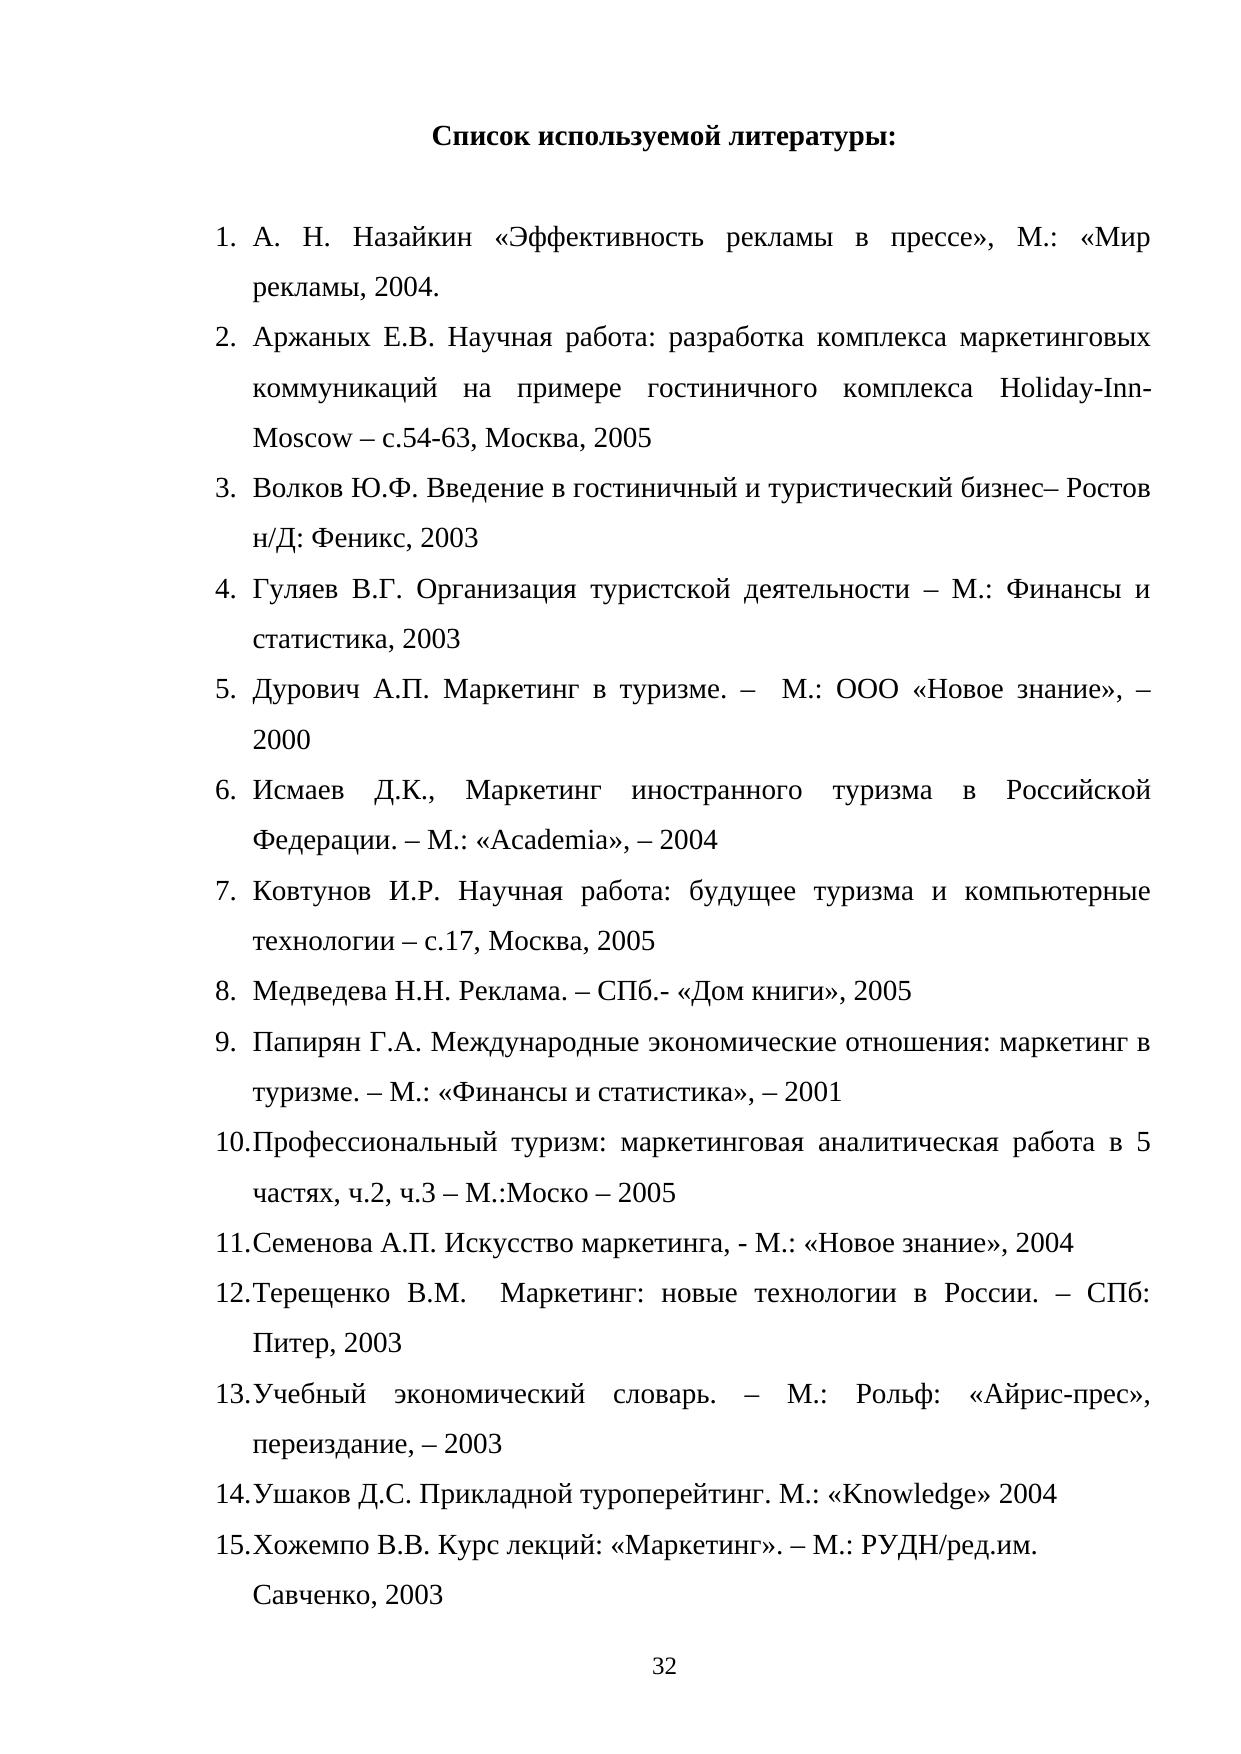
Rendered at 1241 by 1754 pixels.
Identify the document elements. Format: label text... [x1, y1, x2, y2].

list Папирян Г.А. Международные экономические отношения: маркетинг в туризме. – М.: «Финансы и статистика», – 2001 [215, 1024, 1152, 1108]
list Семенова А.П. Искусство маркетинга, - М.: «Новое знание», 2004 [215, 1225, 1152, 1258]
list А. Н. Назайкин «Эффективность рекламы в прессе», М.: «Мир рекламы, 2004. [215, 219, 1152, 303]
list Волков Ю.Ф. Введение в гостиничный и туристический бизнес– Ростов н/Д: Феникс, 2003 [215, 470, 1152, 554]
text Список используемой литературы: [177, 118, 1152, 152]
list Учебный экономический словарь. – М.: Рольф: «Айрис-прес», переиздание, – 2003 [215, 1376, 1152, 1460]
list Хожемпо В.В. Курс лекций: «Маркетинг». – М.: РУДН/ред.им. Савченко, 2003 [215, 1527, 1152, 1611]
list Профессиональный туризм: маркетинговая аналитическая работа в 5 частях, ч.2, ч.3 – М.:Моско – 2005 [215, 1124, 1152, 1208]
list Исмаев Д.К., Маркетинг иностранного туризма в Российской Федерации. – М.: «Academia», – 2004 [215, 772, 1152, 856]
list Ушаков Д.С. Прикладной туроперейтинг. М.: «Knowledge» 2004 [215, 1477, 1152, 1510]
list Гуляев В.Г. Организация туристской деятельности – М.: Финансы и статистика, 2003 [215, 571, 1152, 655]
list Аржаных Е.В. Научная работа: разработка комплекса маркетинговых коммуникаций на примере гостиничного комплекса Holiday-Inn-Moscow – с.54-63, Москва, 2005 [215, 319, 1152, 453]
list Терещенко В.М. Маркетинг: новые технологии в России. – СПб: Питер, 2003 [215, 1275, 1152, 1359]
list Дурович А.П. Маркетинг в туризме. – М.: ООО «Новое знание», – 2000 [215, 672, 1152, 755]
list Ковтунов И.Р. Научная работа: будущее туризма и компьютерные технологии – с.17, Москва, 2005 [215, 873, 1152, 957]
list Медведева Н.Н. Реклама. – СПб.- «Дом книги», 2005 [215, 973, 1152, 1007]
